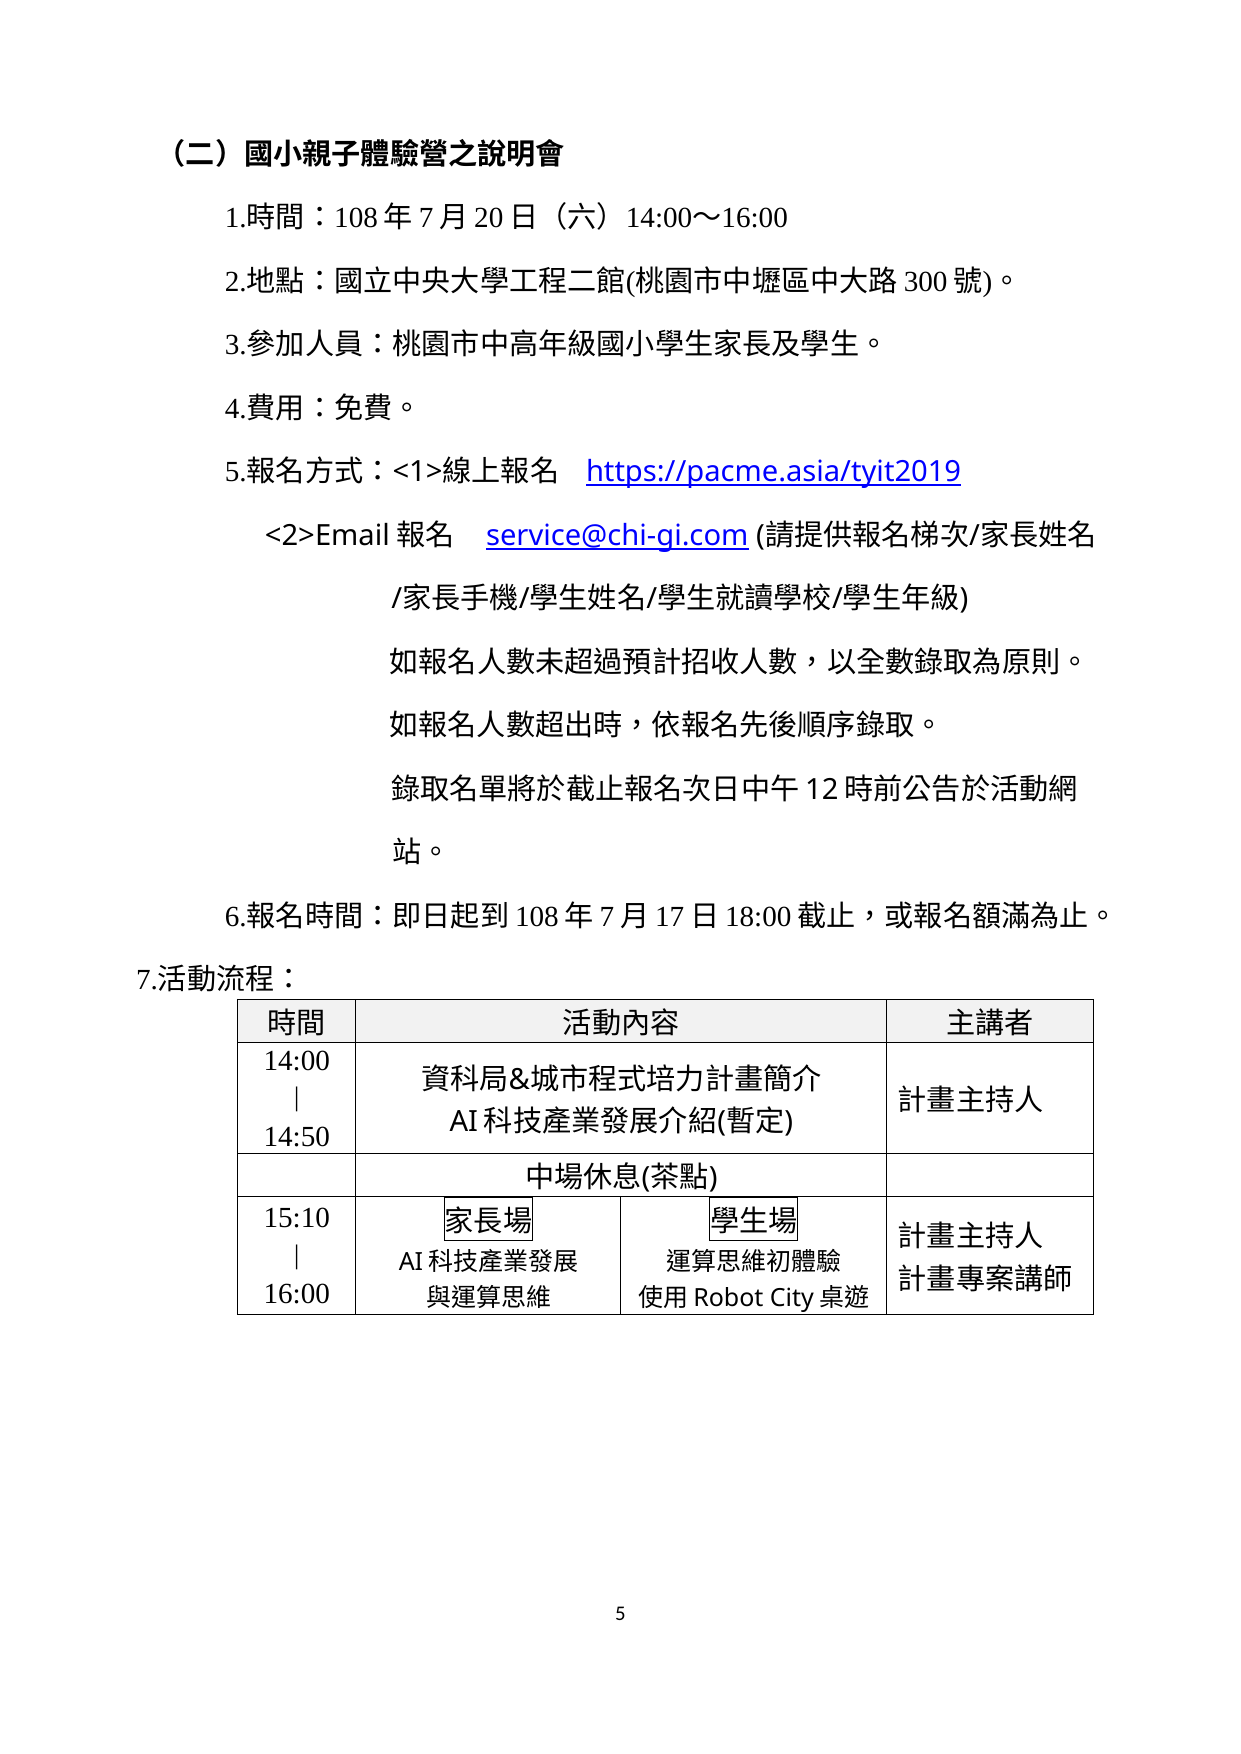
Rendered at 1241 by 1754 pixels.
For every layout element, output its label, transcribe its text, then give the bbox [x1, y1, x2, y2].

table_cell 計畫主持人 計畫專案講師 [887, 1197, 1093, 1314]
list 時間：108年7月20日（六）14:00～16:00 [224, 194, 1104, 236]
list 國小親子體驗營之說明會 [156, 131, 1104, 173]
text 錄取名單將於截止報名次日中午12時前公告於活動網站。 [391, 765, 1104, 871]
table_cell 15:10 ︱ 16:00 [238, 1197, 355, 1314]
table_cell 學生場 運算思維初體驗 使用Robot City桌遊 [621, 1197, 886, 1314]
list 如報名人數未超過預計招收人數，以全數錄取為原則。如報名人數超出時，依報名先後順序錄取。 [389, 638, 1104, 744]
list 參加人員：桃園市中高年級國小學生家長及學生。 [224, 321, 1104, 363]
table_cell 資科局&城市程式培力計畫簡介 AI科技產業發展介紹(暫定) [356, 1043, 886, 1152]
table_cell 14:00 ︱ 14:50 [238, 1043, 355, 1152]
list 地點：國立中央大學工程二館(桃園市中壢區中大路300號)。 [224, 257, 1104, 300]
table_header 主講者 [887, 1000, 1093, 1042]
list 活動流程： [136, 956, 1104, 998]
table_cell 中場休息(茶點) [356, 1154, 886, 1196]
table_cell 計畫主持人 [887, 1043, 1093, 1152]
list 費用：免費。 [224, 384, 1104, 427]
table_header 時間 [238, 1000, 355, 1042]
list 報名方式：<1>線上報名 https://pacme.asia/tyit2019 [224, 448, 1104, 490]
text <2>Email報名 service@chi-gi.com (請提供報名梯次/家長姓名/家長手機/學生姓名/學生就讀學校/學生年級) [128, 511, 1104, 617]
table_header 活動內容 [356, 1000, 886, 1042]
table_cell 家長場 AI科技產業發展 與運算思維 [356, 1197, 620, 1314]
table_cell [887, 1154, 1093, 1196]
list 報名時間：即日起到108年7月17日18:00截止，或報名額滿為止。 [224, 892, 1104, 934]
table_cell [238, 1154, 355, 1196]
